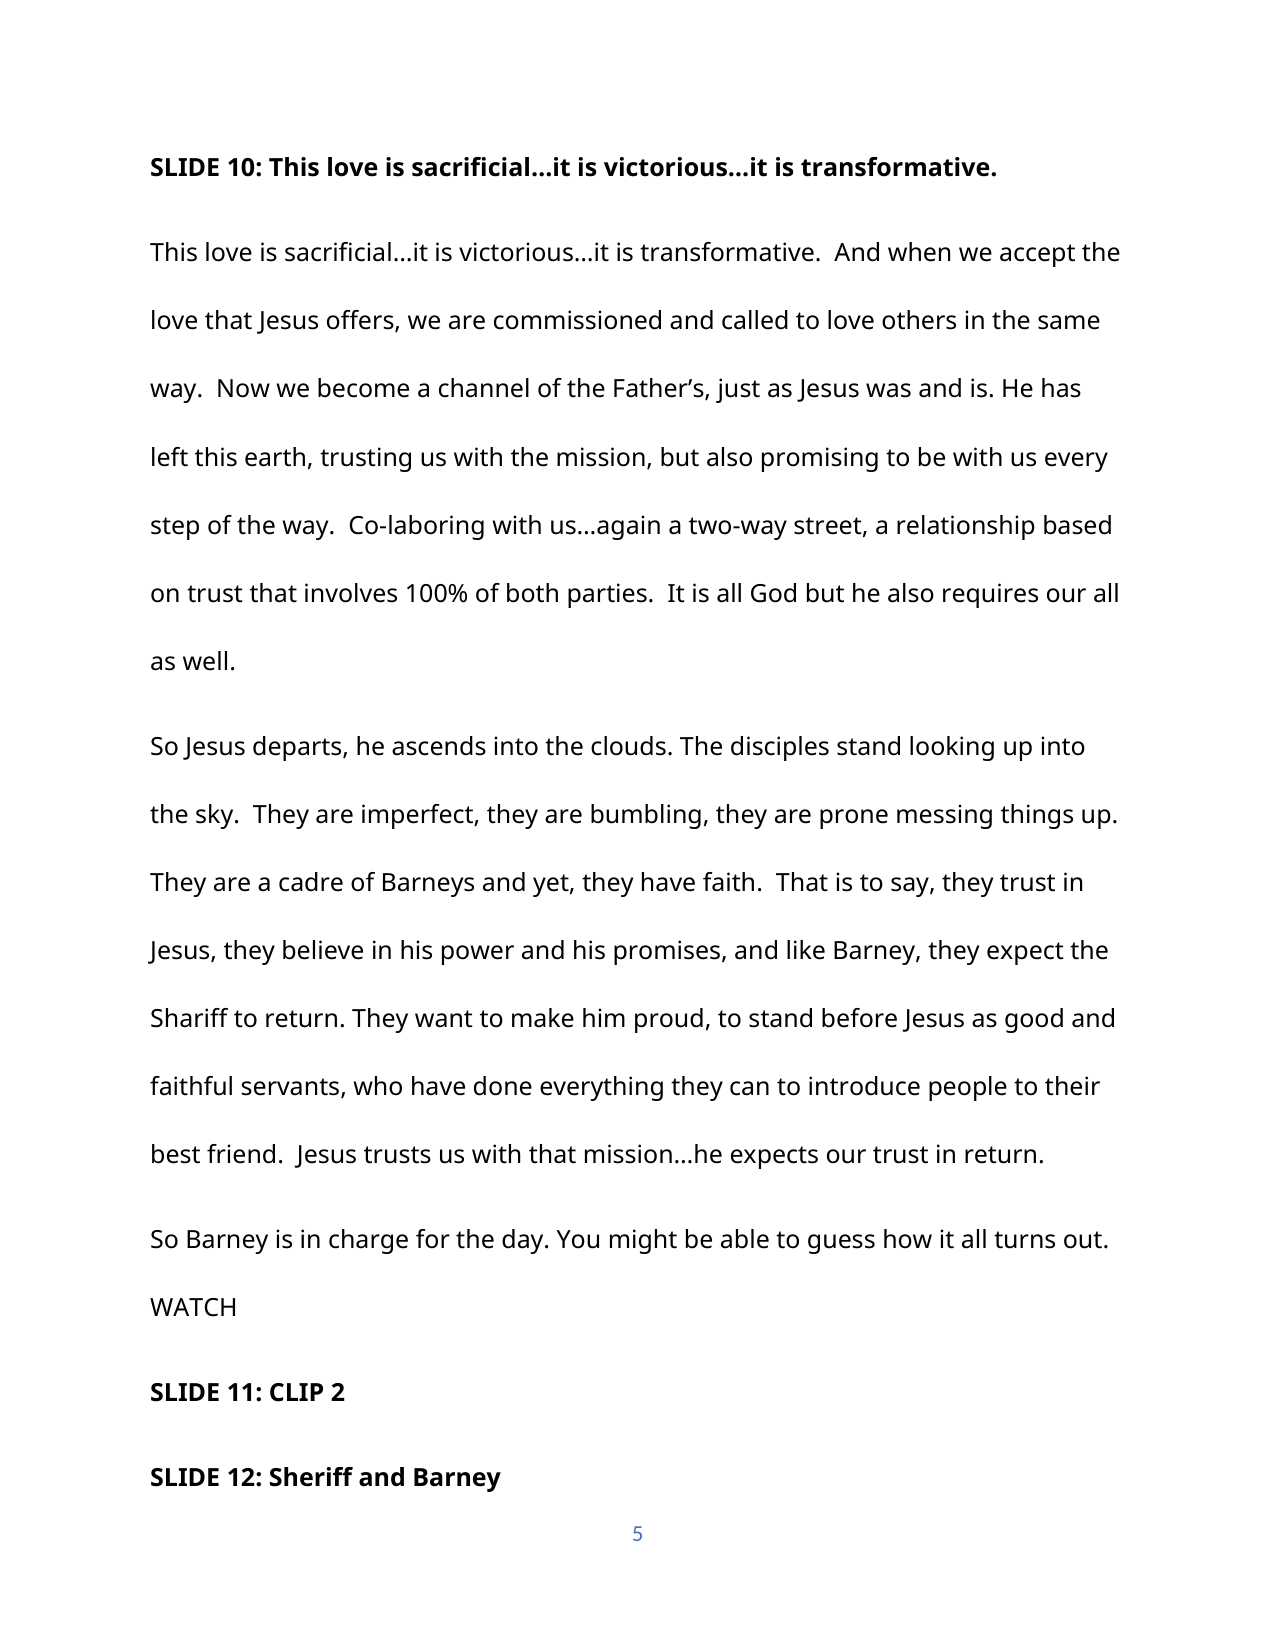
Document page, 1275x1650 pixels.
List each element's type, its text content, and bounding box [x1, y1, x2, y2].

text This love is sacrificial…it is victorious…it is transformative. And when we accept the love that Jesus offers, we are commissioned and called to love others in the same way. Now we become a channel of the Father’s, just as Jesus was and is. He has left this earth, trusting us with the mission, but also promising to be with us every step of the way. Co-laboring with us…again a two-way street, a relationship based on trust that involves 100% of both parties. It is all God but he also requires our all as well. [150, 235, 1125, 678]
text SLIDE 10: This love is sacrificial…it is victorious…it is transformative. [150, 150, 1125, 184]
text SLIDE 11: CLIP 2 [150, 1375, 1125, 1409]
text So Barney is in charge for the day. You might be able to guess how it all turns out. WATCH [150, 1222, 1125, 1324]
text So Jesus departs, he ascends into the clouds. The disciples stand looking up into the sky. They are imperfect, they are bumbling, they are prone messing things up. They are a cadre of Barneys and yet, they have faith. That is to say, they trust in Jesus, they believe in his power and his promises, and like Barney, they expect the Shariff to return. They want to make him proud, to stand before Jesus as good and faithful servants, who have done everything they can to introduce people to their best friend. Jesus trusts us with that mission…he expects our trust in return. [150, 728, 1125, 1171]
text SLIDE 12: Sheriff and Barney [150, 1459, 1125, 1494]
